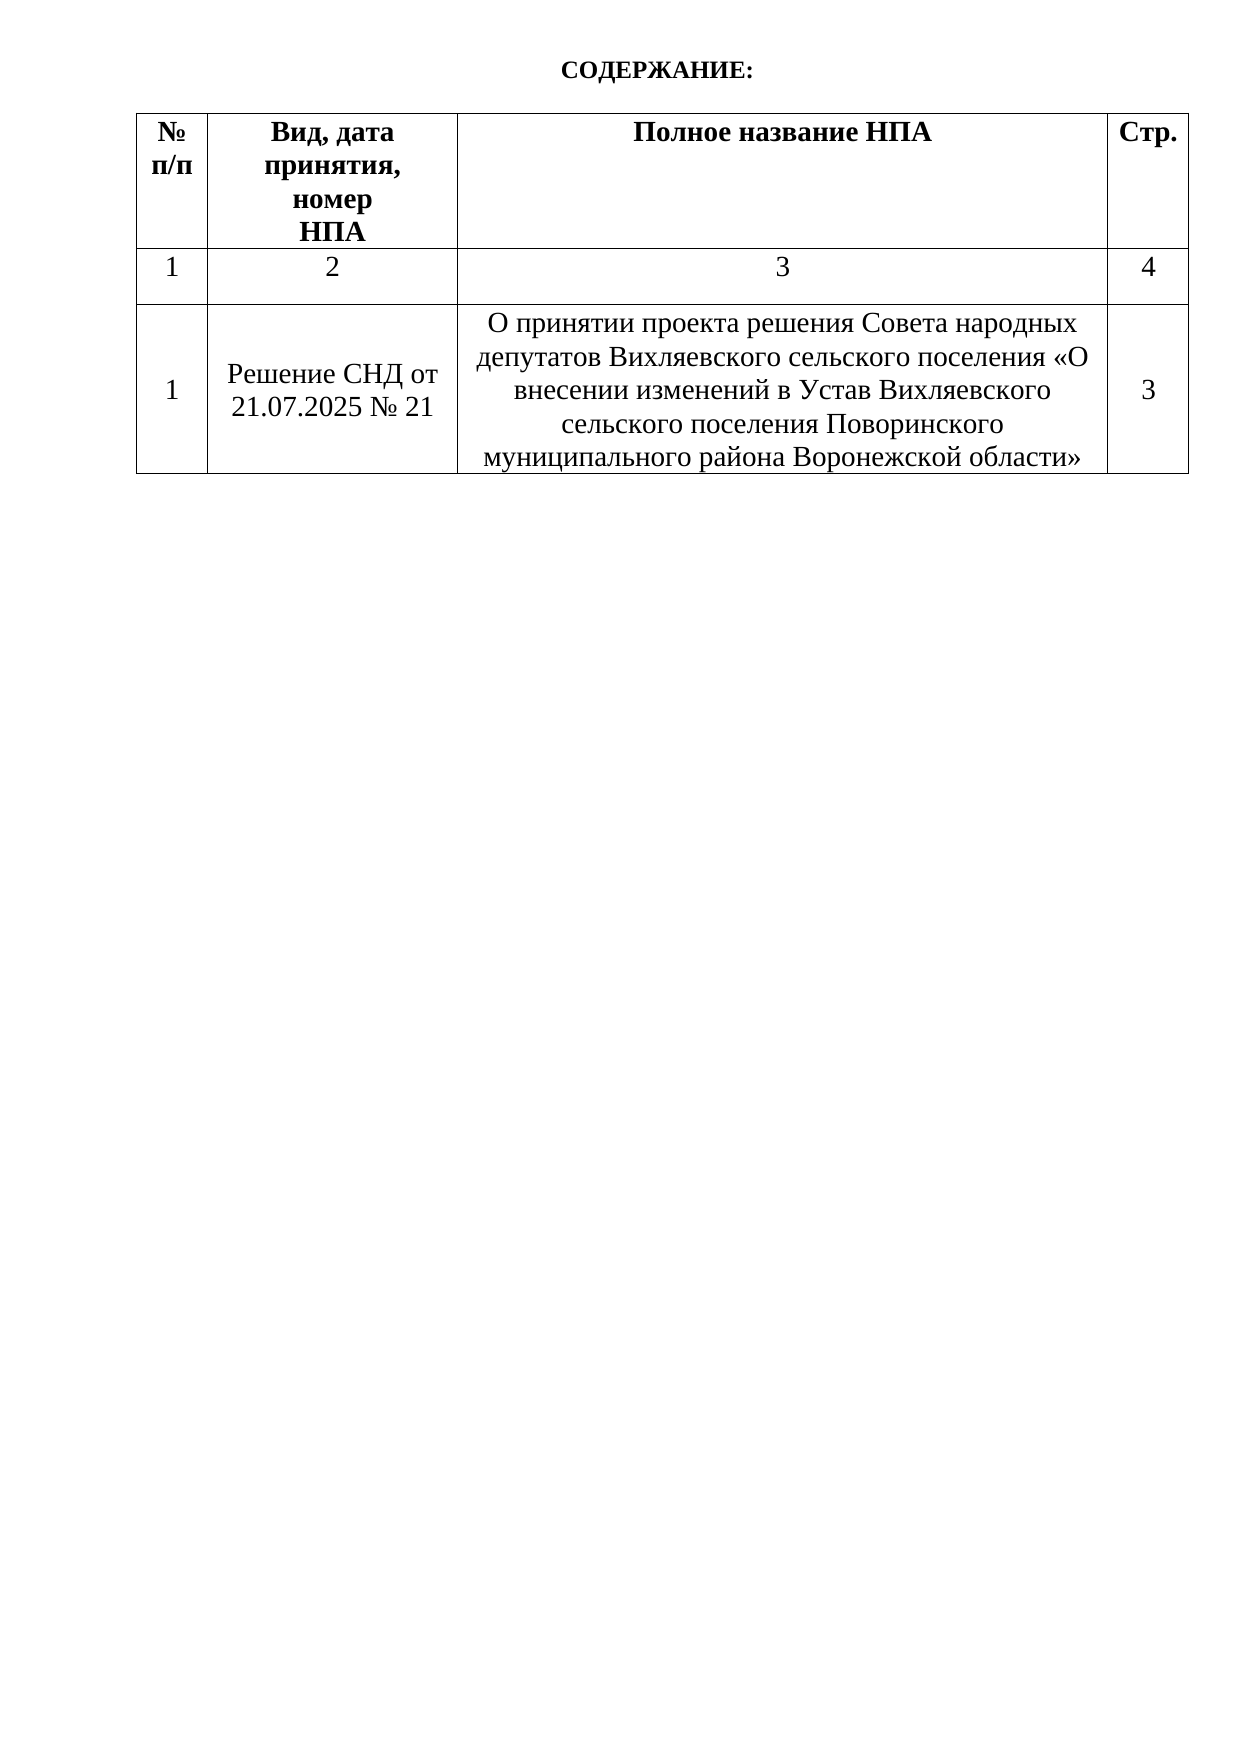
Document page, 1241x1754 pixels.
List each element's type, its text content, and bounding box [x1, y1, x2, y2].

table_cell 3 [458, 249, 1107, 304]
table_cell 1 [137, 305, 207, 473]
table_cell 4 [1108, 249, 1188, 304]
table_header Полное название НПА [458, 114, 1107, 248]
table_cell О принятии проекта решения Совета народных депутатов Вихляевского сельского поселения «О внесении изменений в Устав Вихляевского сельского поселения Поворинского муниципального района Воронежской области» [458, 305, 1107, 473]
table_header № п/п [137, 114, 207, 248]
table_cell 3 [1108, 305, 1188, 473]
table_header Стр. [1108, 114, 1188, 248]
table_cell Решение СНД от 21.07.2025 № 21 [208, 305, 457, 473]
table_cell 2 [208, 249, 457, 304]
table_header Вид, дата принятия, номер НПА [208, 114, 457, 248]
table_cell 1 [137, 249, 207, 304]
text СОДЕРЖАНИЕ: [148, 55, 1167, 84]
